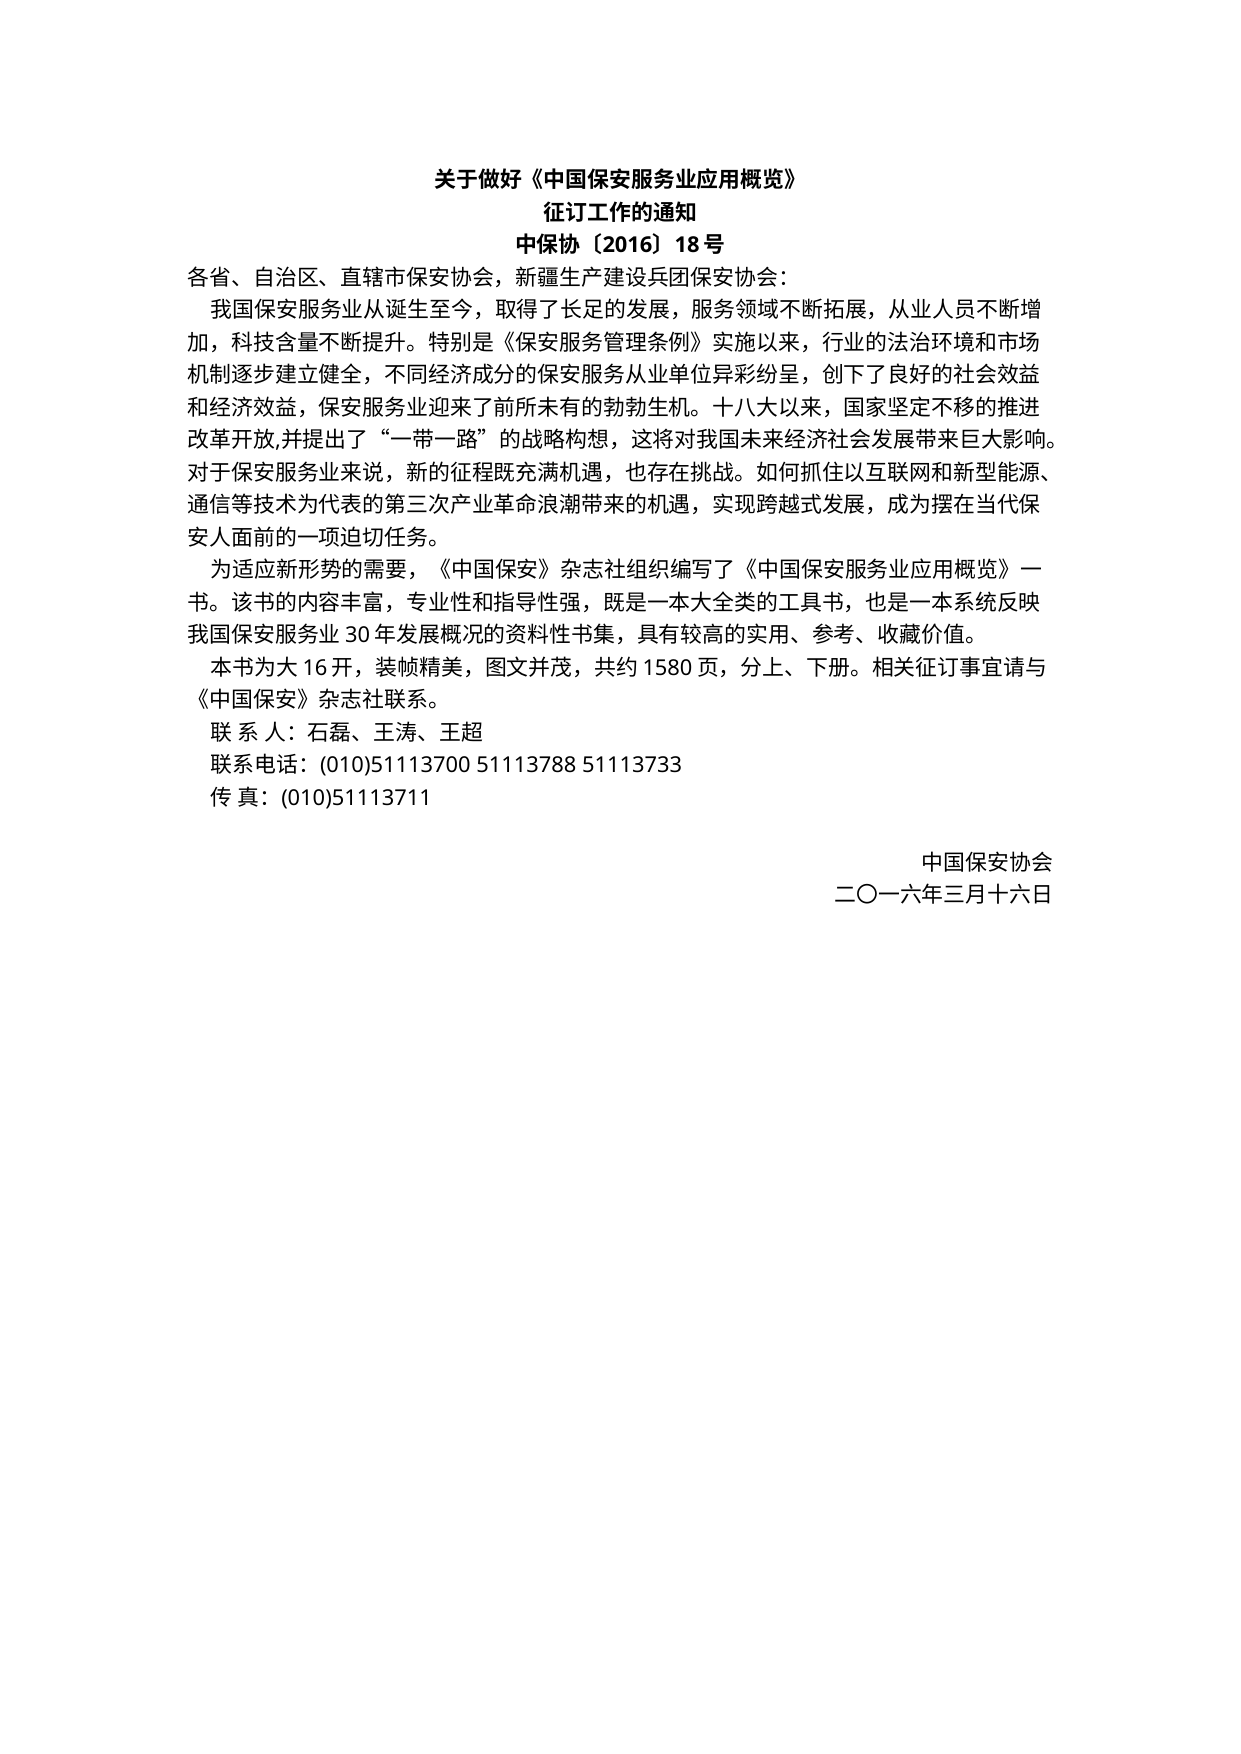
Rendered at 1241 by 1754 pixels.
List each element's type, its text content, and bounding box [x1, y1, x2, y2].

text 各省、自治区、直辖市保安协会，新疆生产建设兵团保安协会： [187, 259, 1053, 292]
text 联系电话：(010)51113700 51113788 51113733 [187, 747, 1053, 779]
text 传 真：(010)51113711 [187, 779, 1053, 812]
text 征订工作的通知 [187, 194, 1053, 227]
text 我国保安服务业从诞生至今，取得了长足的发展，服务领域不断拓展，从业人员不断增加，科技含量不断提升。特别是《保安服务管理条例》实施以来，行业的法治环境和市场机制逐步建立健全，不同经济成分的保安服务从业单位异彩纷呈，创下了良好的社会效益和经济效益，保安服务业迎来了前所未有的勃勃生机。十八大以来，国家坚定不移的推进改革开放,并提出了“一带一路”的战略构想，这将对我国未来经济社会发展带来巨大影响。对于保安服务业来说，新的征程既充满机遇，也存在挑战。如何抓住以互联网和新型能源、通信等技术为代表的第三次产业革命浪潮带来的机遇，实现跨越式发展，成为摆在当代保安人面前的一项迫切任务。 [187, 292, 1053, 552]
text 为适应新形势的需要，《中国保安》杂志社组织编写了《中国保安服务业应用概览》一书。该书的内容丰富，专业性和指导性强，既是一本大全类的工具书，也是一本系统反映我国保安服务业30年发展概况的资料性书集，具有较高的实用、参考、收藏价值。 [187, 552, 1053, 649]
text 联 系 人：石磊、王涛、王超 [187, 714, 1053, 747]
text 中国保安协会 [187, 844, 1053, 877]
text 关于做好《中国保安服务业应用概览》 [187, 162, 1053, 194]
text 中保协〔2016〕18号 [187, 227, 1053, 259]
text 二〇一六年三月十六日 [187, 877, 1053, 909]
text 本书为大16开，装帧精美，图文并茂，共约1580页，分上、下册。相关征订事宜请与《中国保安》杂志社联系。 [187, 649, 1053, 714]
